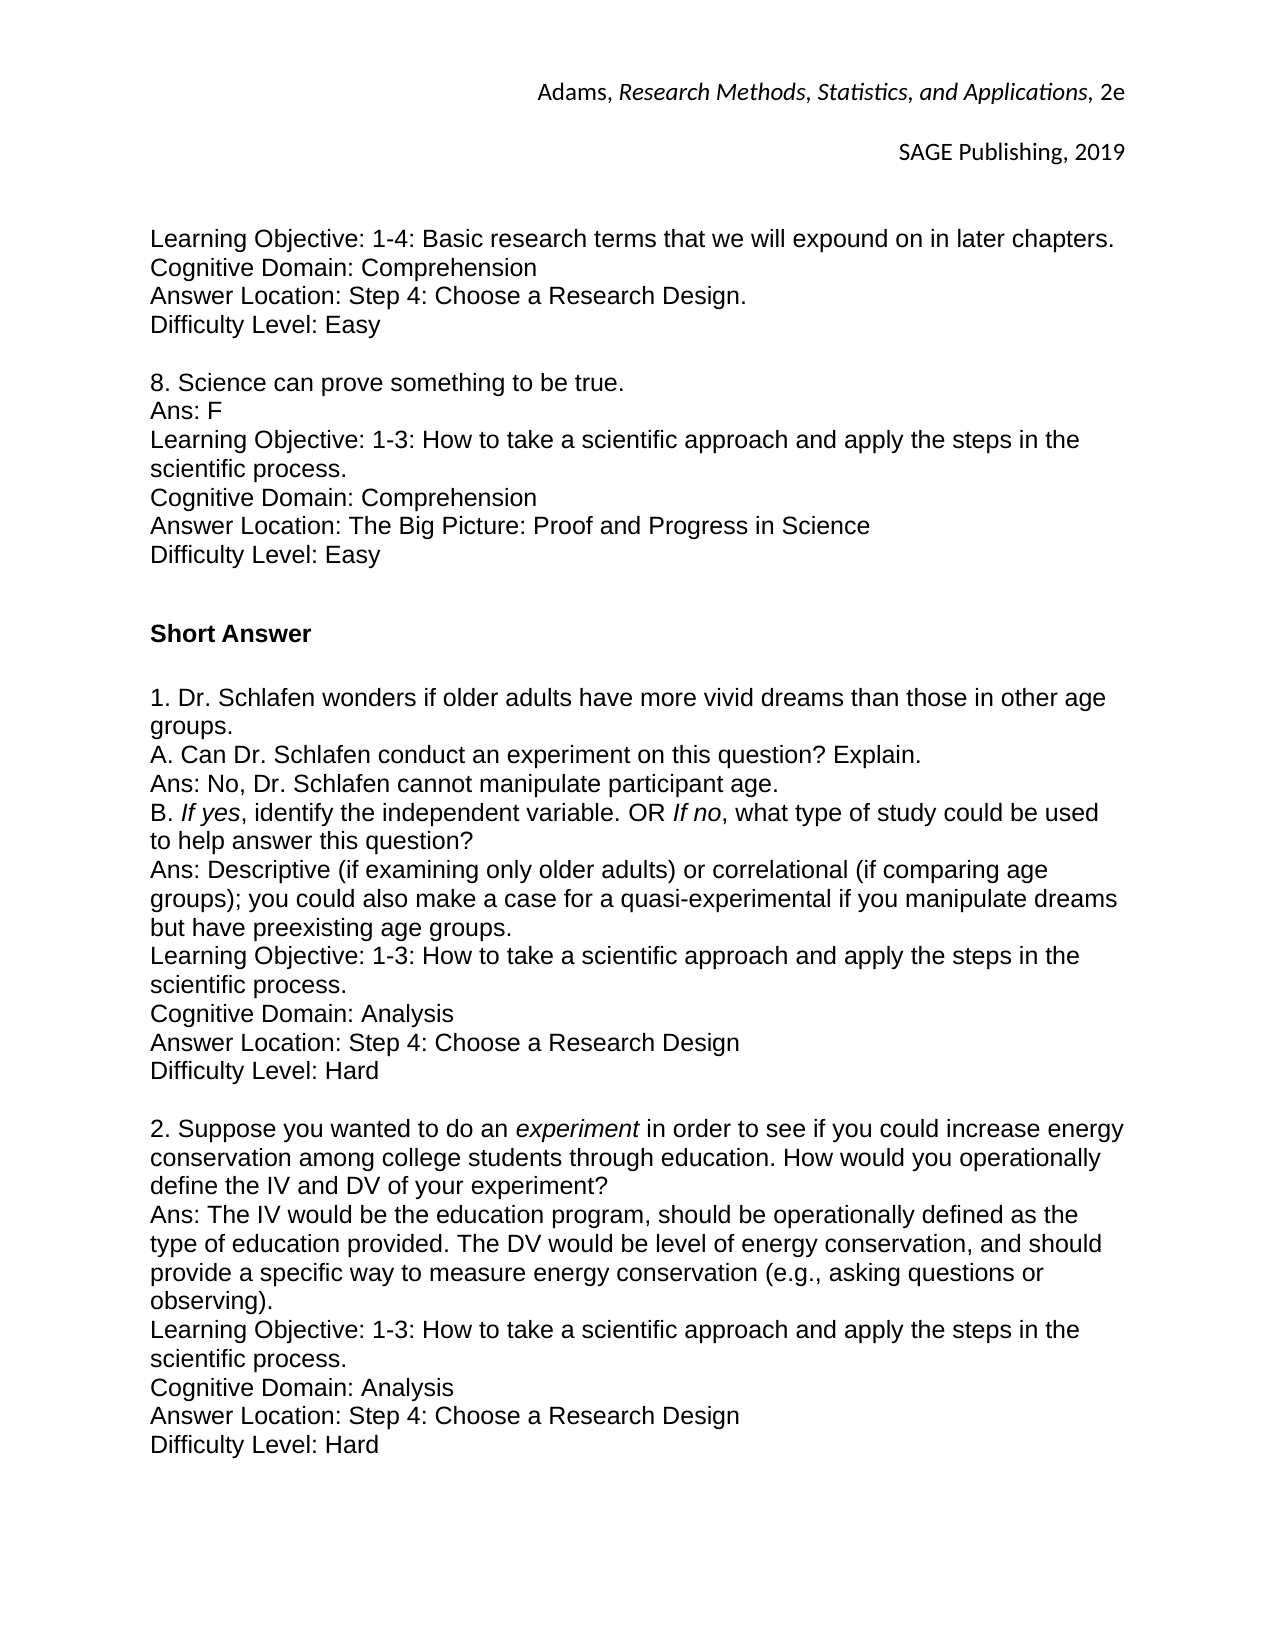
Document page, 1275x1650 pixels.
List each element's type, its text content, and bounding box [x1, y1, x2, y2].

text 1. Dr. Schlafen wonders if older adults have more vivid dreams than those in other age groups. [150, 682, 1125, 740]
text Ans: F [150, 396, 1125, 425]
text 2. Suppose you wanted to do an experiment in order to see if you could increase energy conservation among college students through education. How would you operationally define the IV and DV of your experiment? [150, 1114, 1125, 1200]
text Cognitive Domain: Analysis [150, 999, 1125, 1027]
text Ans: No, Dr. Schlafen cannot manipulate participant age. [150, 769, 1125, 797]
text Learning Objective: 1-3: How to take a scientific approach and apply the steps in the scientific process. [150, 941, 1125, 999]
text Answer Location: The Big Picture: Proof and Progress in Science [150, 511, 1125, 540]
text B. If yes, identify the independent variable. OR If no, what type of study could be used to help answer this question? [150, 797, 1125, 855]
text Cognitive Domain: Analysis [150, 1372, 1125, 1401]
text Cognitive Domain: Comprehension [150, 482, 1125, 511]
text Difficulty Level: Hard [150, 1056, 1125, 1085]
text Answer Location: Step 4: Choose a Research Design [150, 1401, 1125, 1430]
text Ans: The IV would be the education program, should be operationally defined as the type of education provided. The DV would be level of energy conservation, and should provide a specific way to measure energy conservation (e.g., asking questions or observing). [150, 1200, 1125, 1315]
text Difficulty Level: Easy [150, 540, 1125, 569]
text Answer Location: Step 4: Choose a Research Design [150, 1027, 1125, 1056]
text A. Can Dr. Schlafen conduct an experiment on this question? Explain. [150, 740, 1125, 769]
text Learning Objective: 1-3: How to take a scientific approach and apply the steps in the scientific process. [150, 1315, 1125, 1372]
text Ans: Descriptive (if examining only older adults) or correlational (if comparing age groups); you could also make a case for a quasi-experimental if you manipulate dreams but have preexisting age groups. [150, 855, 1125, 941]
text Answer Location: Step 4: Choose a Research Design. [150, 281, 1125, 310]
text Cognitive Domain: Comprehension [150, 252, 1125, 281]
text Difficulty Level: Hard [150, 1430, 1125, 1459]
subtitle Short Answer [150, 622, 1125, 647]
text Difficulty Level: Easy [150, 310, 1125, 339]
text Learning Objective: 1-3: How to take a scientific approach and apply the steps in the scientific process. [150, 425, 1125, 482]
text 8. Science can prove something to be true. [150, 367, 1125, 396]
text Learning Objective: 1-4: Basic research terms that we will expound on in later chapters. [150, 224, 1125, 252]
